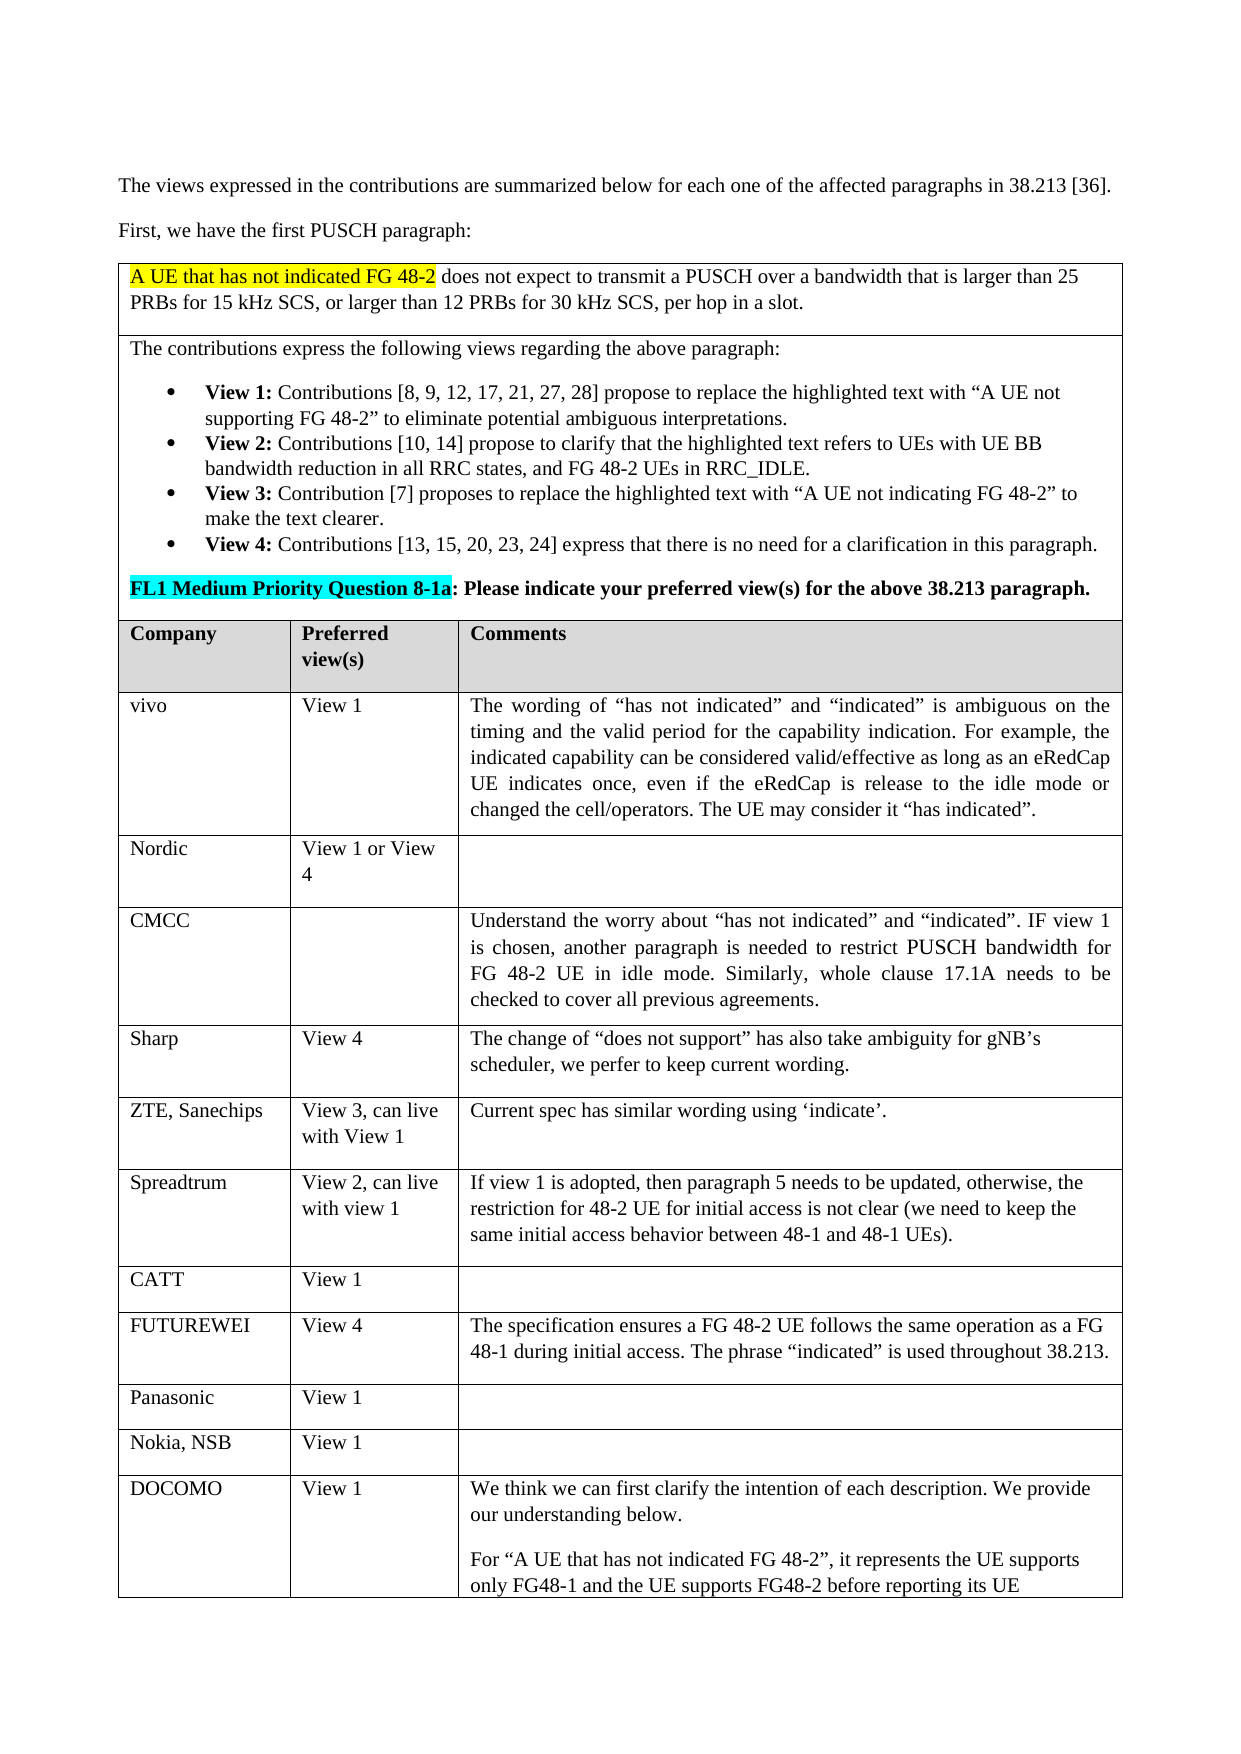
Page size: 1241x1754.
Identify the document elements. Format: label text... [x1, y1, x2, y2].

table_cell Current spec has similar wording using ‘indicate’. [459, 1098, 1122, 1168]
table_cell Nordic [119, 836, 290, 907]
text First, we have the first PUSCH paragraph: [118, 218, 1122, 242]
table_cell View 4 [291, 1026, 458, 1097]
table_cell If view 1 is adopted, then paragraph 5 needs to be updated, otherwise, the restriction for 48-2 UE for initial access is not clear (we need to keep the same initial access behavior between 48-1 and 48-1 UEs). [459, 1170, 1122, 1266]
table_cell [459, 1430, 1122, 1475]
table_cell The wording of “has not indicated” and “indicated” is ambiguous on the timing and the valid period for the capability indication. For example, the indicated capability can be considered valid/effective as long as an eRedCap UE indicates once, even if the eRedCap is release to the idle mode or changed the cell/operators. The UE may consider it “has indicated”. [459, 693, 1122, 835]
table_cell The specification ensures a FG 48-2 UE follows the same operation as a FG 48-1 during initial access. The phrase “indicated” is used throughout 38.213. [459, 1313, 1122, 1383]
table_cell ZTE, Sanechips [119, 1098, 290, 1168]
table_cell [459, 1476, 1122, 1597]
table_cell CMCC [119, 908, 290, 1025]
table_cell View 1 [291, 1430, 458, 1475]
table_cell DOCOMO [119, 1476, 290, 1597]
table_cell FUTUREWEI [119, 1313, 290, 1383]
table_cell View 1 [291, 1385, 458, 1429]
table_cell CATT [119, 1267, 290, 1312]
table_cell The contributions express the following views regarding the above paragraph: View 1: Contributions [8, 9, 12, 17, 21, 27, 28] propose to replace the highlighted text with “A UE not supporting FG 48-2” to eliminate potential ambiguous interpretations. View 2: Contributions [10, 14] propose to clarify that the highlighted text refers to UEs with UE BB bandwidth reduction in all RRC states, and FG 48-2 UEs in RRC_IDLE. View 3: Contribution [7] proposes to replace the highlighted text with “A UE not indicating FG 48-2” to make the text clearer. View 4: Contributions [13, 15, 20, 23, 24] express that there is no need for a clarification in this paragraph. FL1 Medium Priority Question 8-1a: Please indicate your preferred view(s) for the above 38.213 paragraph. [119, 336, 1122, 620]
table_cell View 1 [291, 1267, 458, 1312]
table_cell Comments [459, 621, 1122, 692]
table_cell The change of “does not support” has also take ambiguity for gNB’s scheduler, we perfer to keep current wording. [459, 1026, 1122, 1097]
table_cell [459, 1267, 1122, 1312]
text The views expressed in the contributions are summarized below for each one of the affected paragraphs in 38.213 [36]. [118, 147, 1122, 197]
table_cell View 4 [291, 1313, 458, 1383]
table_cell View 1 or View 4 [291, 836, 458, 907]
table_cell vivo [119, 693, 290, 835]
table_cell Preferred view(s) [291, 621, 458, 692]
table_cell Panasonic [119, 1385, 290, 1429]
table_cell Understand the worry about “has not indicated” and “indicated”. IF view 1 is chosen, another paragraph is needed to restrict PUSCH bandwidth for FG 48-2 UE in idle mode. Similarly, whole clause 17.1A needs to be checked to cover all previous agreements. [459, 908, 1122, 1025]
table_cell View 1 [291, 1476, 458, 1597]
table_cell View 3, can live with View 1 [291, 1098, 458, 1168]
table_cell [459, 836, 1122, 907]
table_cell Sharp [119, 1026, 290, 1097]
table_cell View 2, can live with view 1 [291, 1170, 458, 1266]
table_cell Spreadtrum [119, 1170, 290, 1266]
table_cell Company [119, 621, 290, 692]
table_cell View 1 [291, 693, 458, 835]
table_cell [459, 1385, 1122, 1429]
table_cell [291, 908, 458, 1025]
table_header A UE that has not indicated FG 48-2 does not expect to transmit a PUSCH over a bandwidth that is larger than 25 PRBs for 15 kHz SCS, or larger than 12 PRBs for 30 kHz SCS, per hop in a slot. [119, 264, 1122, 334]
table_cell Nokia, NSB [119, 1430, 290, 1475]
